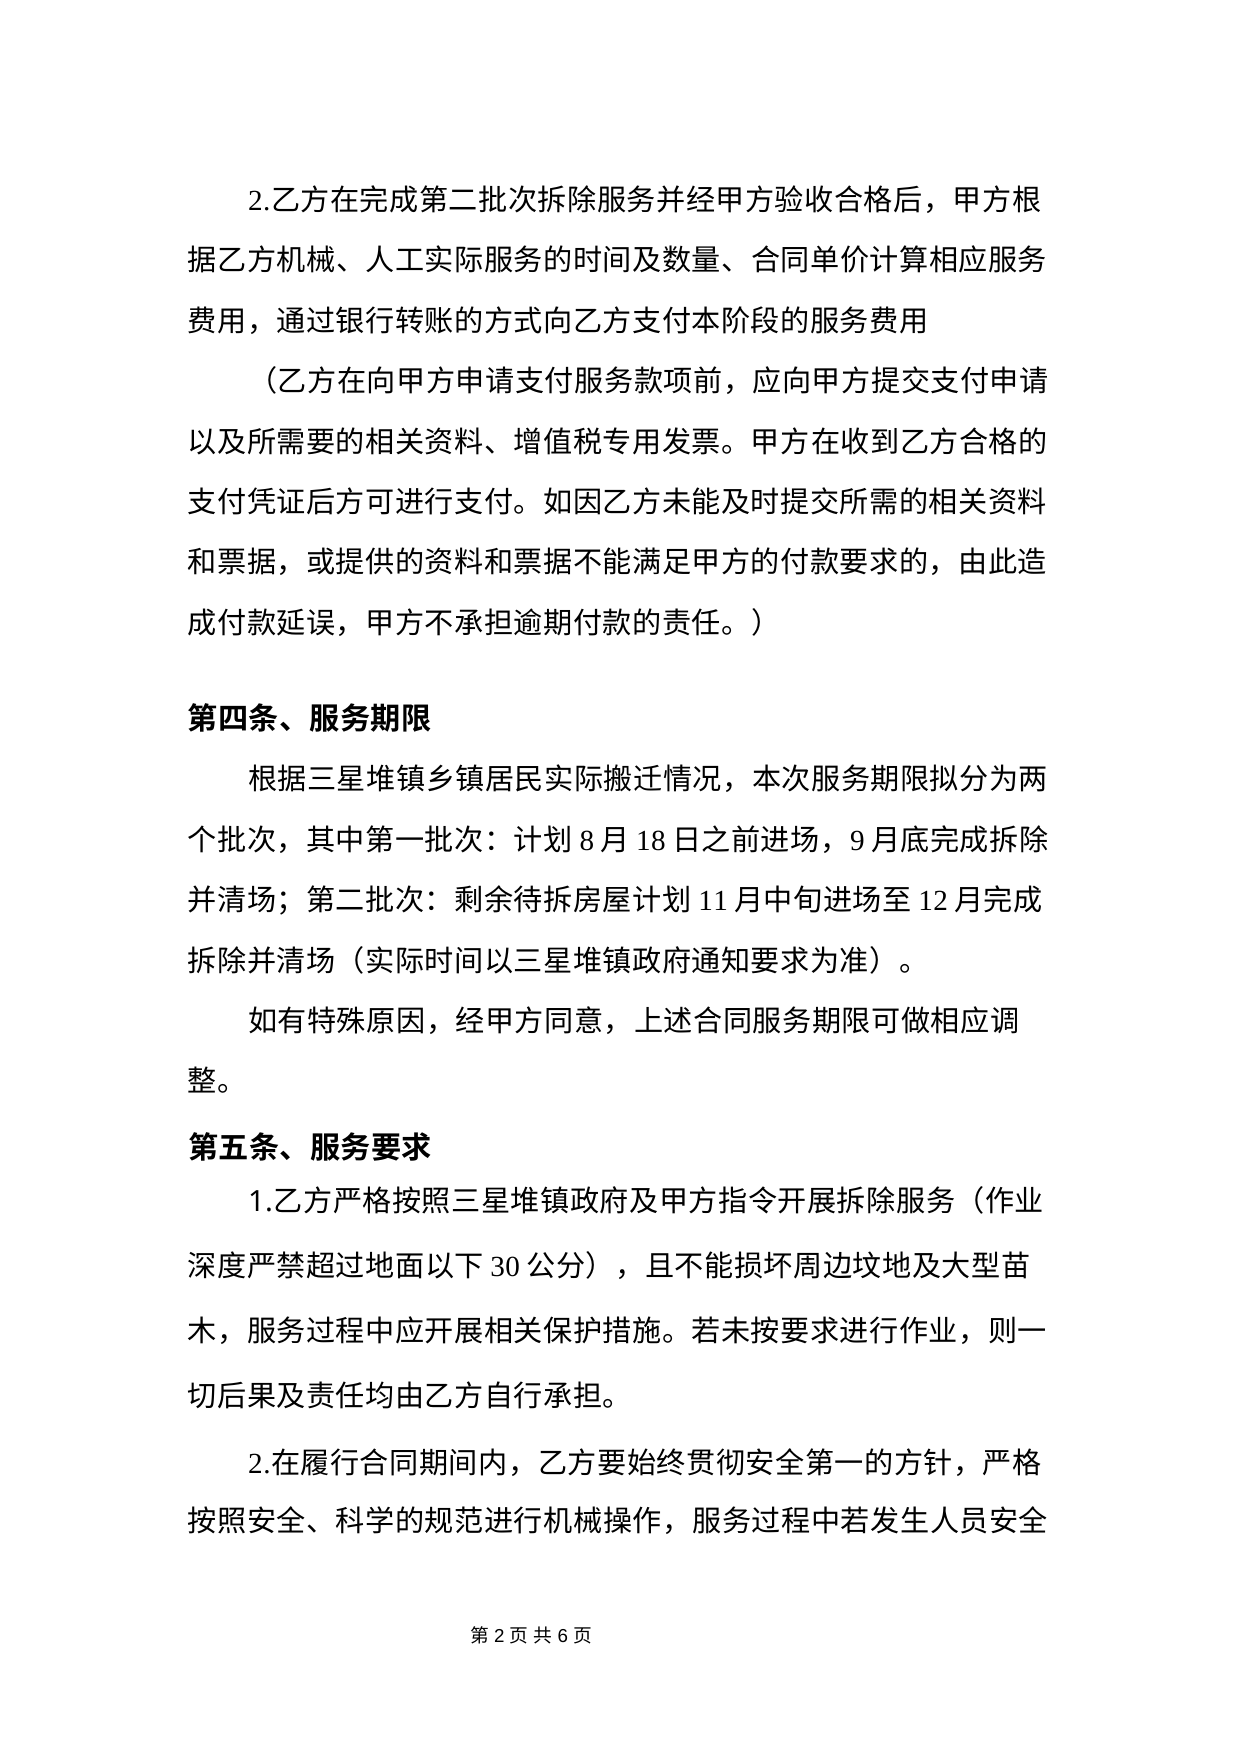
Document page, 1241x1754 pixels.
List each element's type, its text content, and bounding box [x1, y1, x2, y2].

text 第五条、服务要求 [188, 1127, 1053, 1167]
list 如有特殊原因，经甲方同意，上述合同服务期限可做相应调整。 [187, 983, 1053, 1104]
text 第四条、服务期限 [187, 683, 1053, 741]
text 1.乙方严格按照三星堆镇政府及甲方指令开展拆除服务（作业深度严禁超过地面以下30公分），且不能损坏周边坟地及大型苗木，服务过程中应开展相关保护措施。若未按要求进行作业，则一切后果及责任均由乙方自行承担。 [187, 1167, 1053, 1427]
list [187, 1427, 1053, 1543]
list （乙方在向甲方申请支付服务款项前，应向甲方提交支付申请以及所需要的相关资料、增值税专用发票。甲方在收到乙方合格的支付凭证后方可进行支付。如因乙方未能及时提交所需的相关资料和票据，或提供的资料和票据不能满足甲方的付款要求的，由此造成付款延误，甲方不承担逾期付款的责任。） [187, 343, 1053, 645]
list 2.乙方在完成第二批次拆除服务并经甲方验收合格后，甲方根据乙方机械、人工实际服务的时间及数量、合同单价计算相应服务费用，通过银行转账的方式向乙方支付本阶段的服务费用 [187, 162, 1053, 343]
list 根据三星堆镇乡镇居民实际搬迁情况，本次服务期限拟分为两个批次，其中第一批次：计划8月18日之前进场，9月底完成拆除并清场；第二批次：剩余待拆房屋计划11月中旬进场至12月完成拆除并清场（实际时间以三星堆镇政府通知要求为准）。 [187, 741, 1053, 983]
